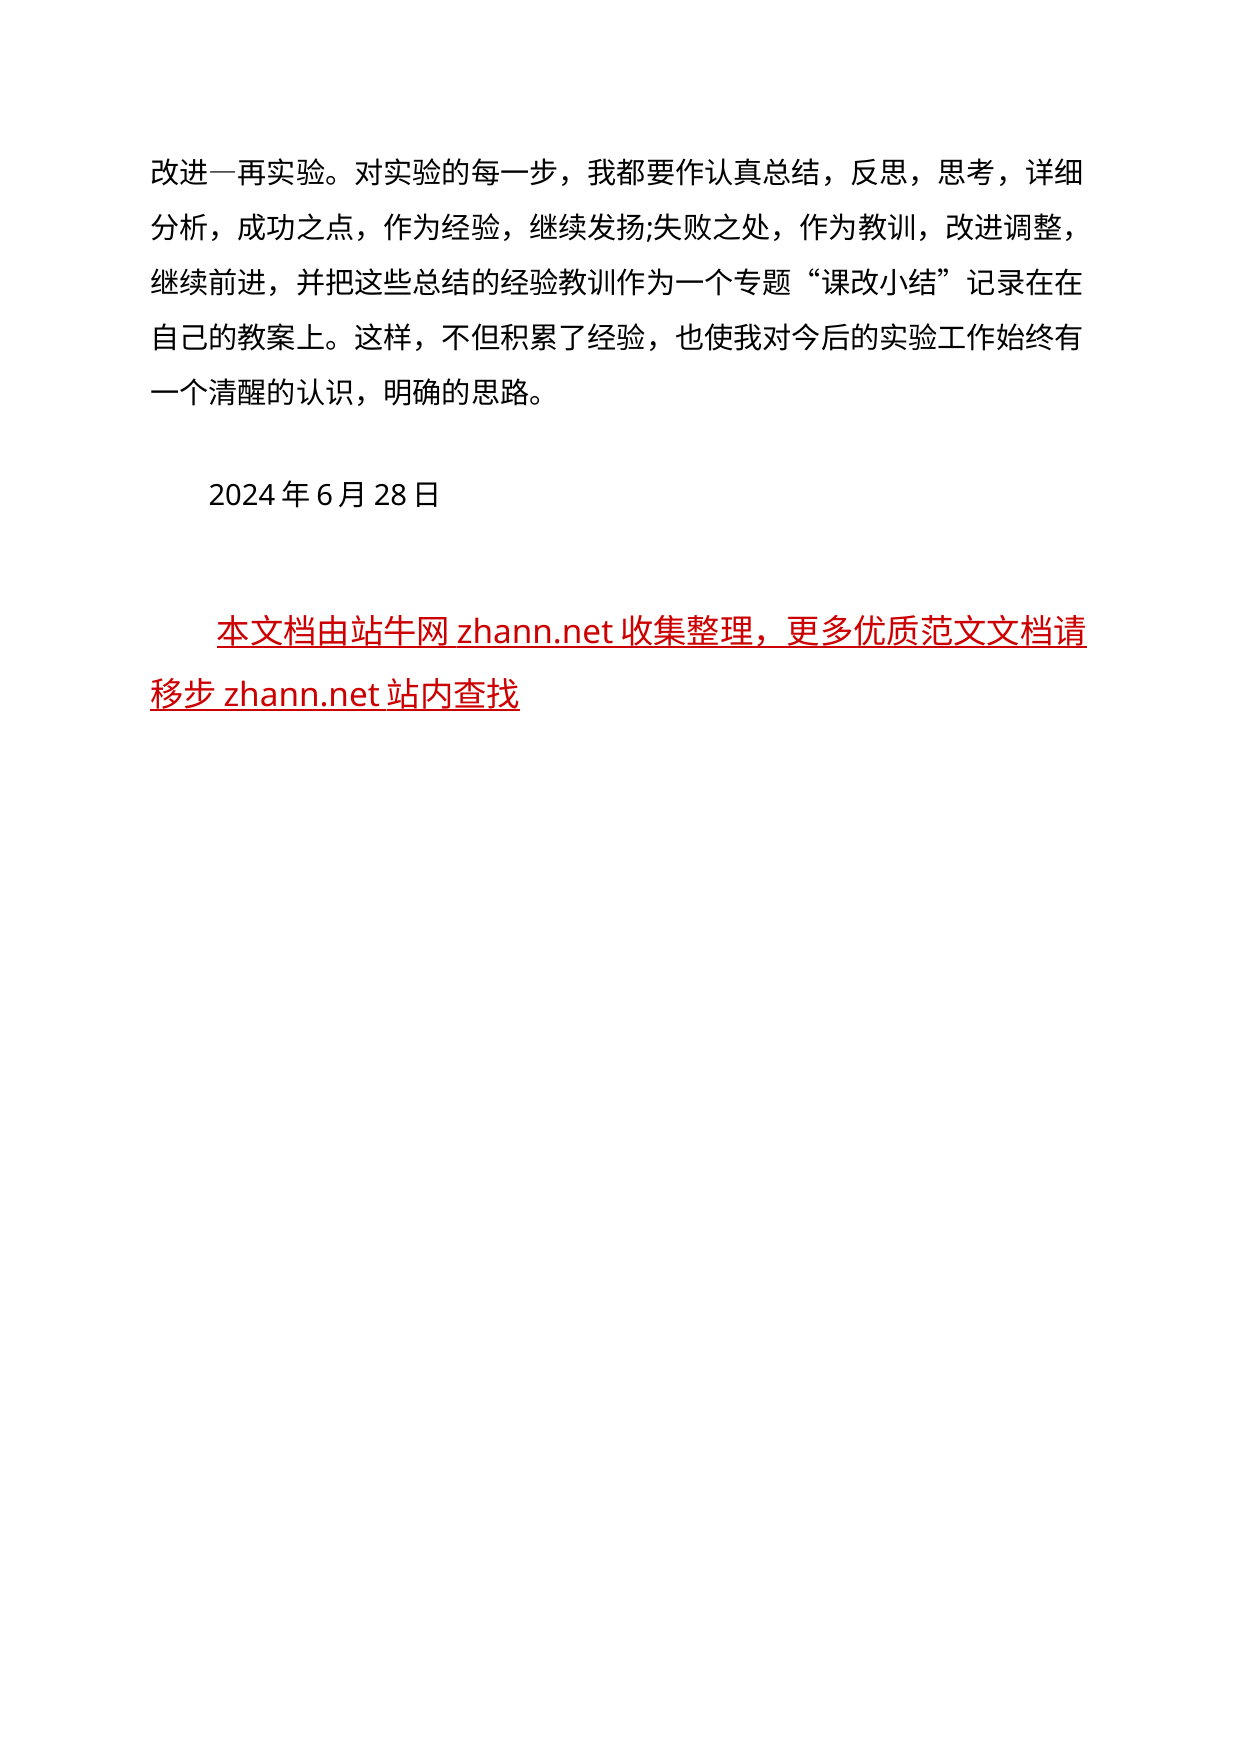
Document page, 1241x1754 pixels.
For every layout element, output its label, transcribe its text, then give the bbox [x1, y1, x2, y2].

text 本文档由站牛网zhann.net收集整理，更多优质范文文档请移步zhann.net站内查找 [150, 605, 1090, 716]
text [150, 150, 1090, 412]
text 2024年6月28日 [150, 471, 1090, 514]
